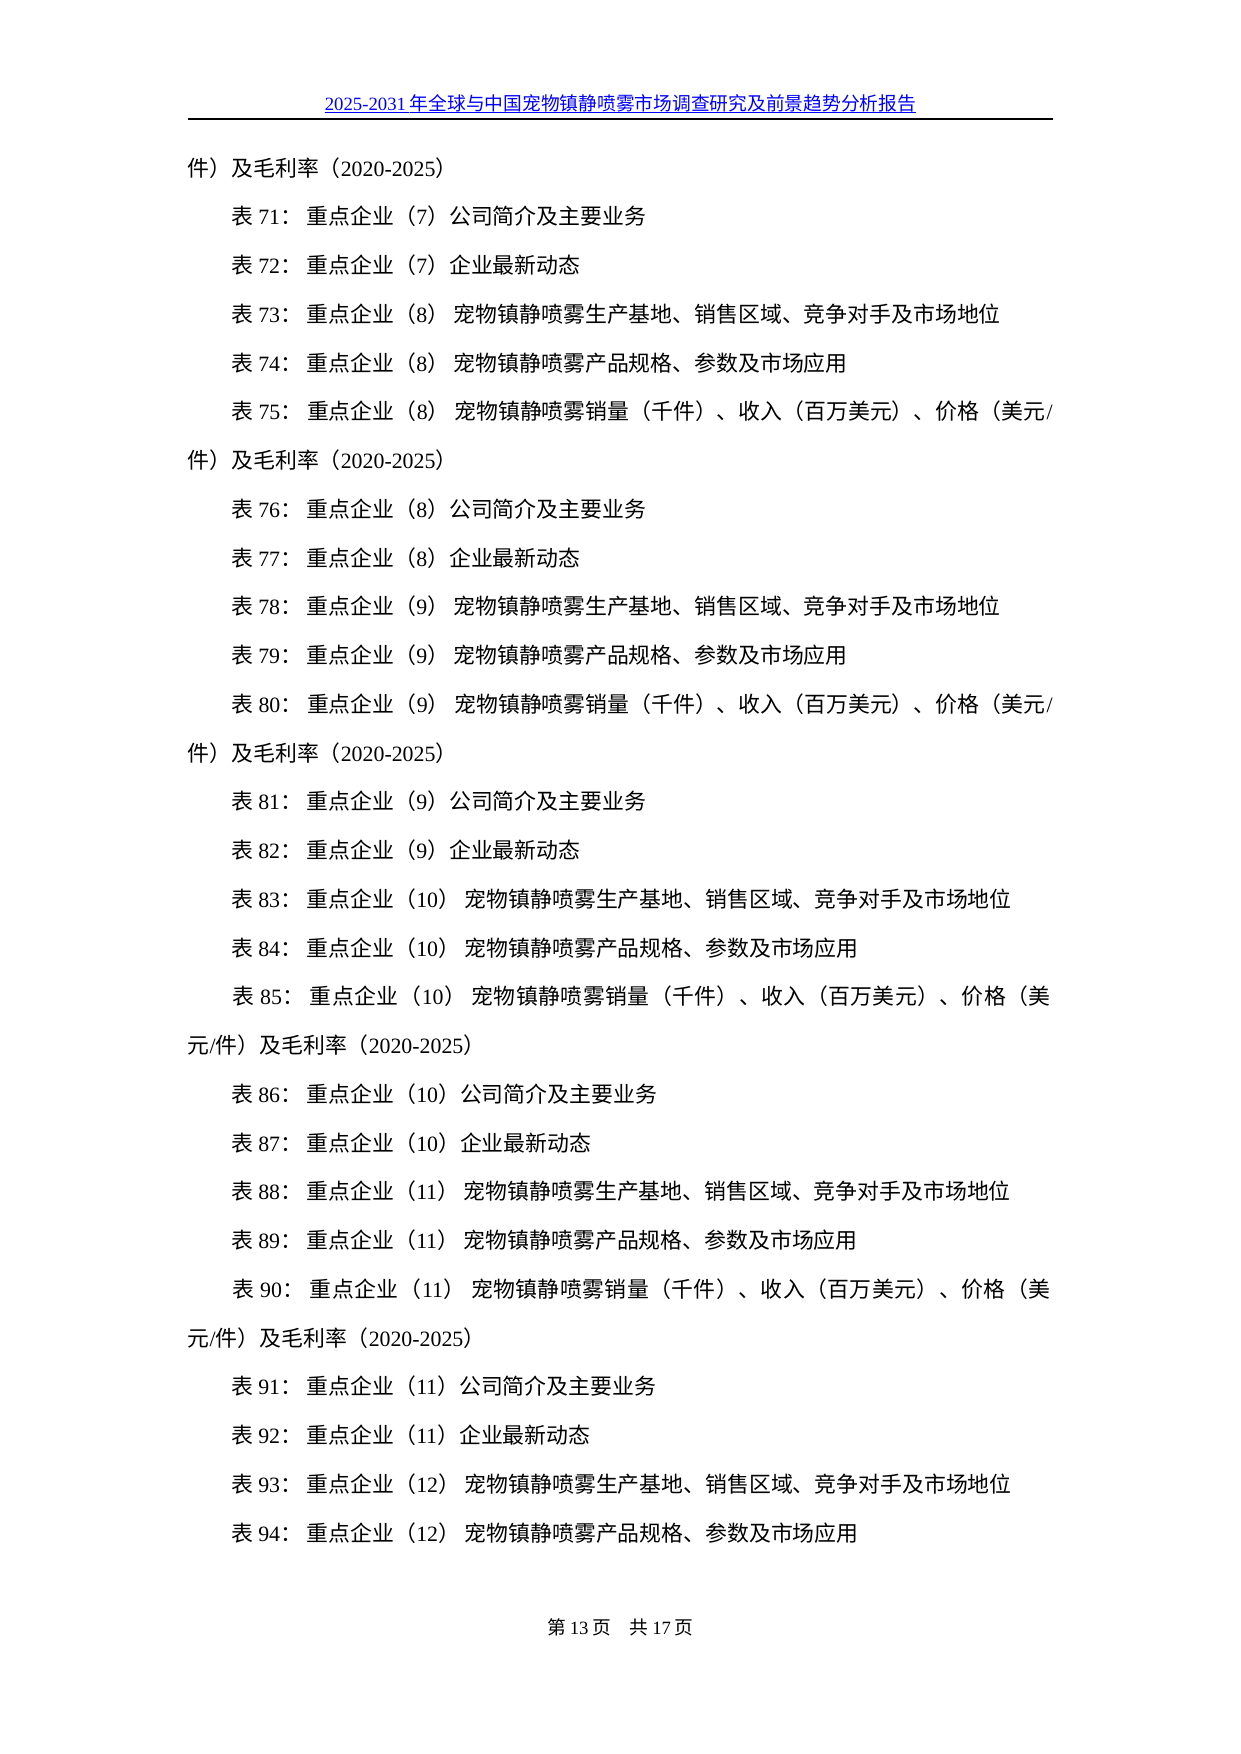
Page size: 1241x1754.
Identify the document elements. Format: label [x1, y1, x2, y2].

text [187, 150, 1053, 1548]
